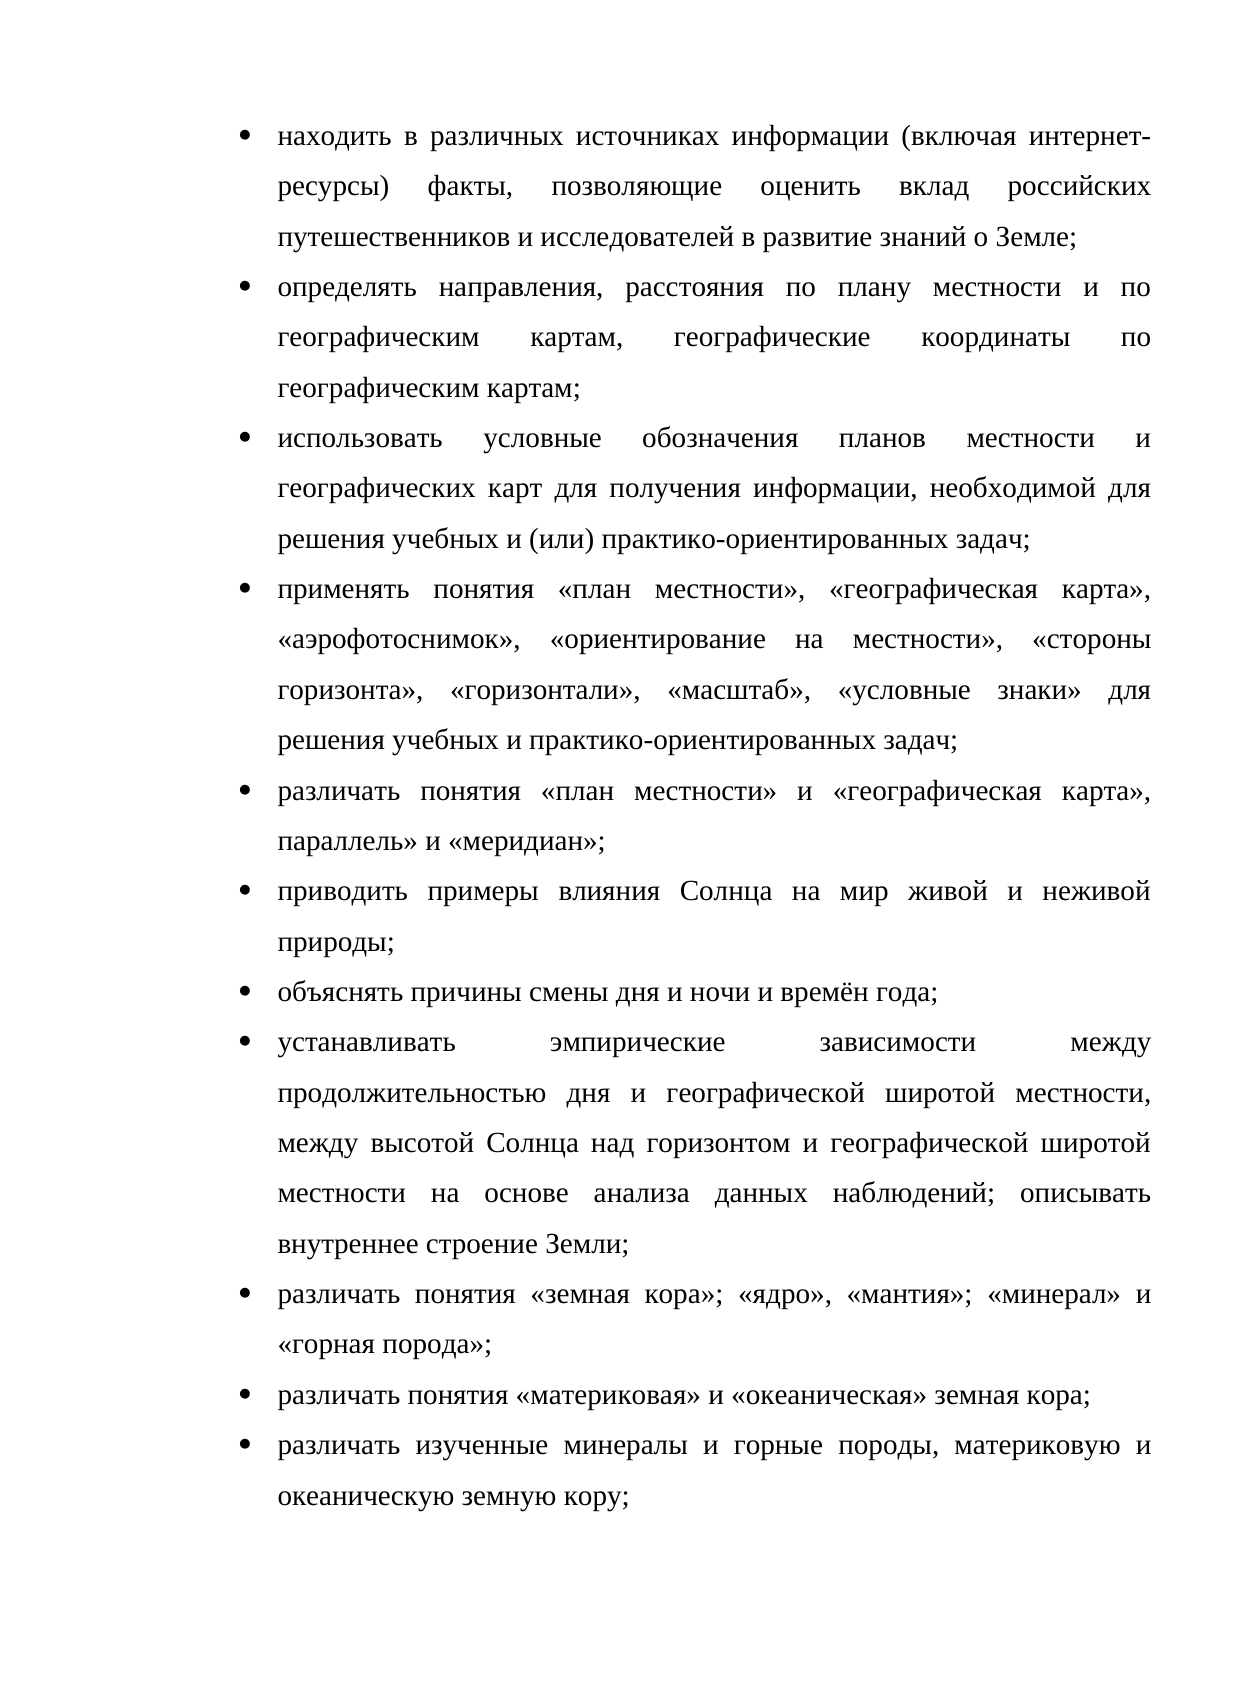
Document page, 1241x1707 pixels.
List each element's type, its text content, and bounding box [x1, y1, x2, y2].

list различать понятия «земная кора»; «ядро», «мантия»; «минерал» и «горная порода»; [240, 1276, 1152, 1360]
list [240, 118, 1152, 252]
list использовать условные обозначения планов местности и географических карт для получения информации, необходимой для решения учебных и (или) практико-ориентированных задач; [240, 420, 1152, 554]
list применять понятия «план местности», «географическая карта», «аэрофотоснимок», «ориентирование на местности», «стороны горизонта», «горизонтали», «масштаб», «условные знаки» для решения учебных и практико-ориентированных задач; [240, 571, 1152, 756]
list приводить примеры влияния Солнца на мир живой и неживой природы; [240, 873, 1152, 957]
list различать изученные минералы и горные породы, материковую и океаническую земную кору; [240, 1427, 1152, 1511]
list различать понятия «материковая» и «океаническая» земная кора; [240, 1377, 1152, 1411]
list устанавливать эмпирические зависимости между продолжительностью дня и географической широтой местности, между высотой Солнца над горизонтом и географической широтой местности на основе анализа данных наблюдений; описывать внутреннее строение Земли; [240, 1024, 1152, 1259]
list различать понятия «план местности» и «географическая карта», параллель» и «меридиан»; [240, 773, 1152, 857]
list определять направления, расстояния по плану местности и по географическим картам, географические координаты по географическим картам; [240, 269, 1152, 403]
list объяснять причины смены дня и ночи и времён года; [240, 974, 1152, 1008]
